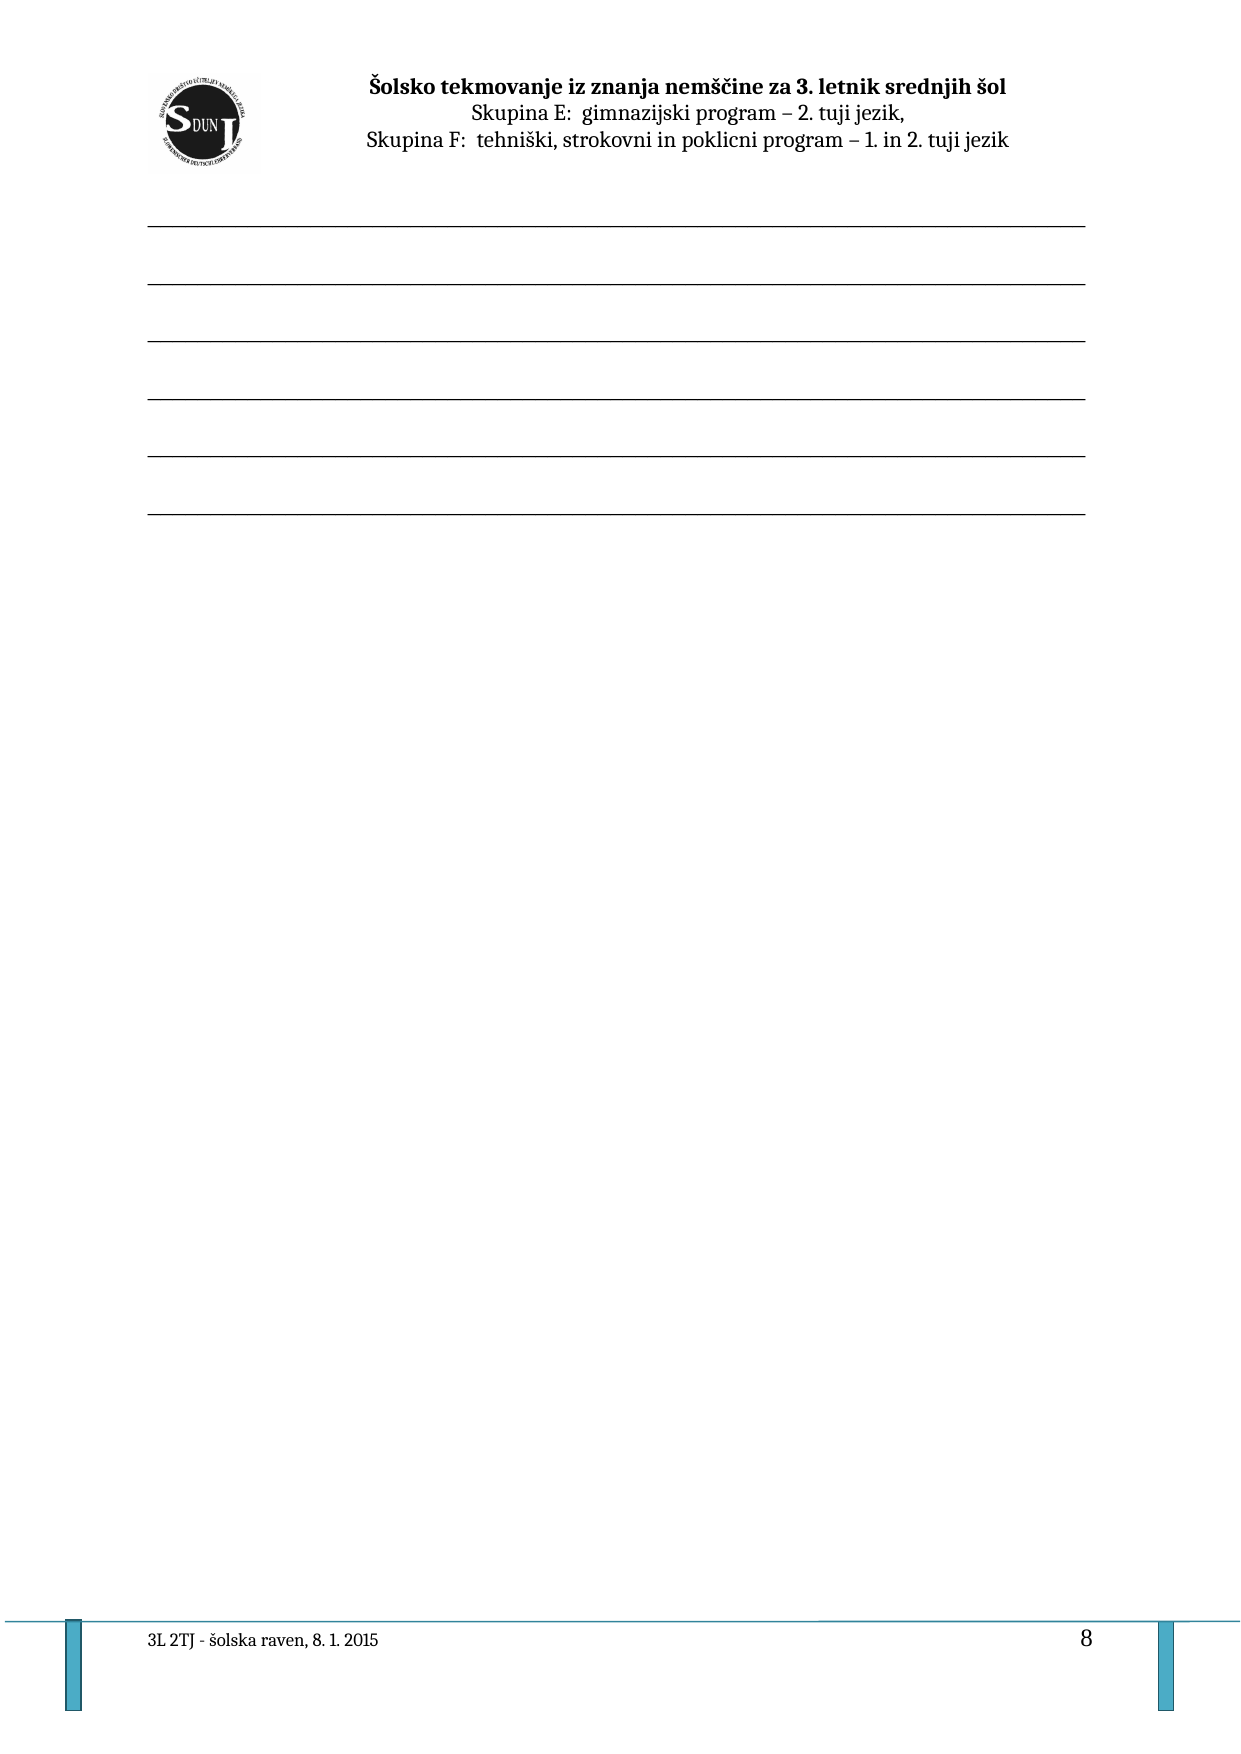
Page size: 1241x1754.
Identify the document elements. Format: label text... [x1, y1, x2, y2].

text ______________________________________________________________________________________________________________________________________________________ [148, 316, 1093, 402]
text ___________________________________________________________________________ [148, 431, 1093, 460]
picture [147, 73, 262, 174]
text ______________________________________________________________________________________________________________________________________________________ [148, 201, 1093, 287]
text ___________________________________________________________________________ [148, 489, 1093, 517]
